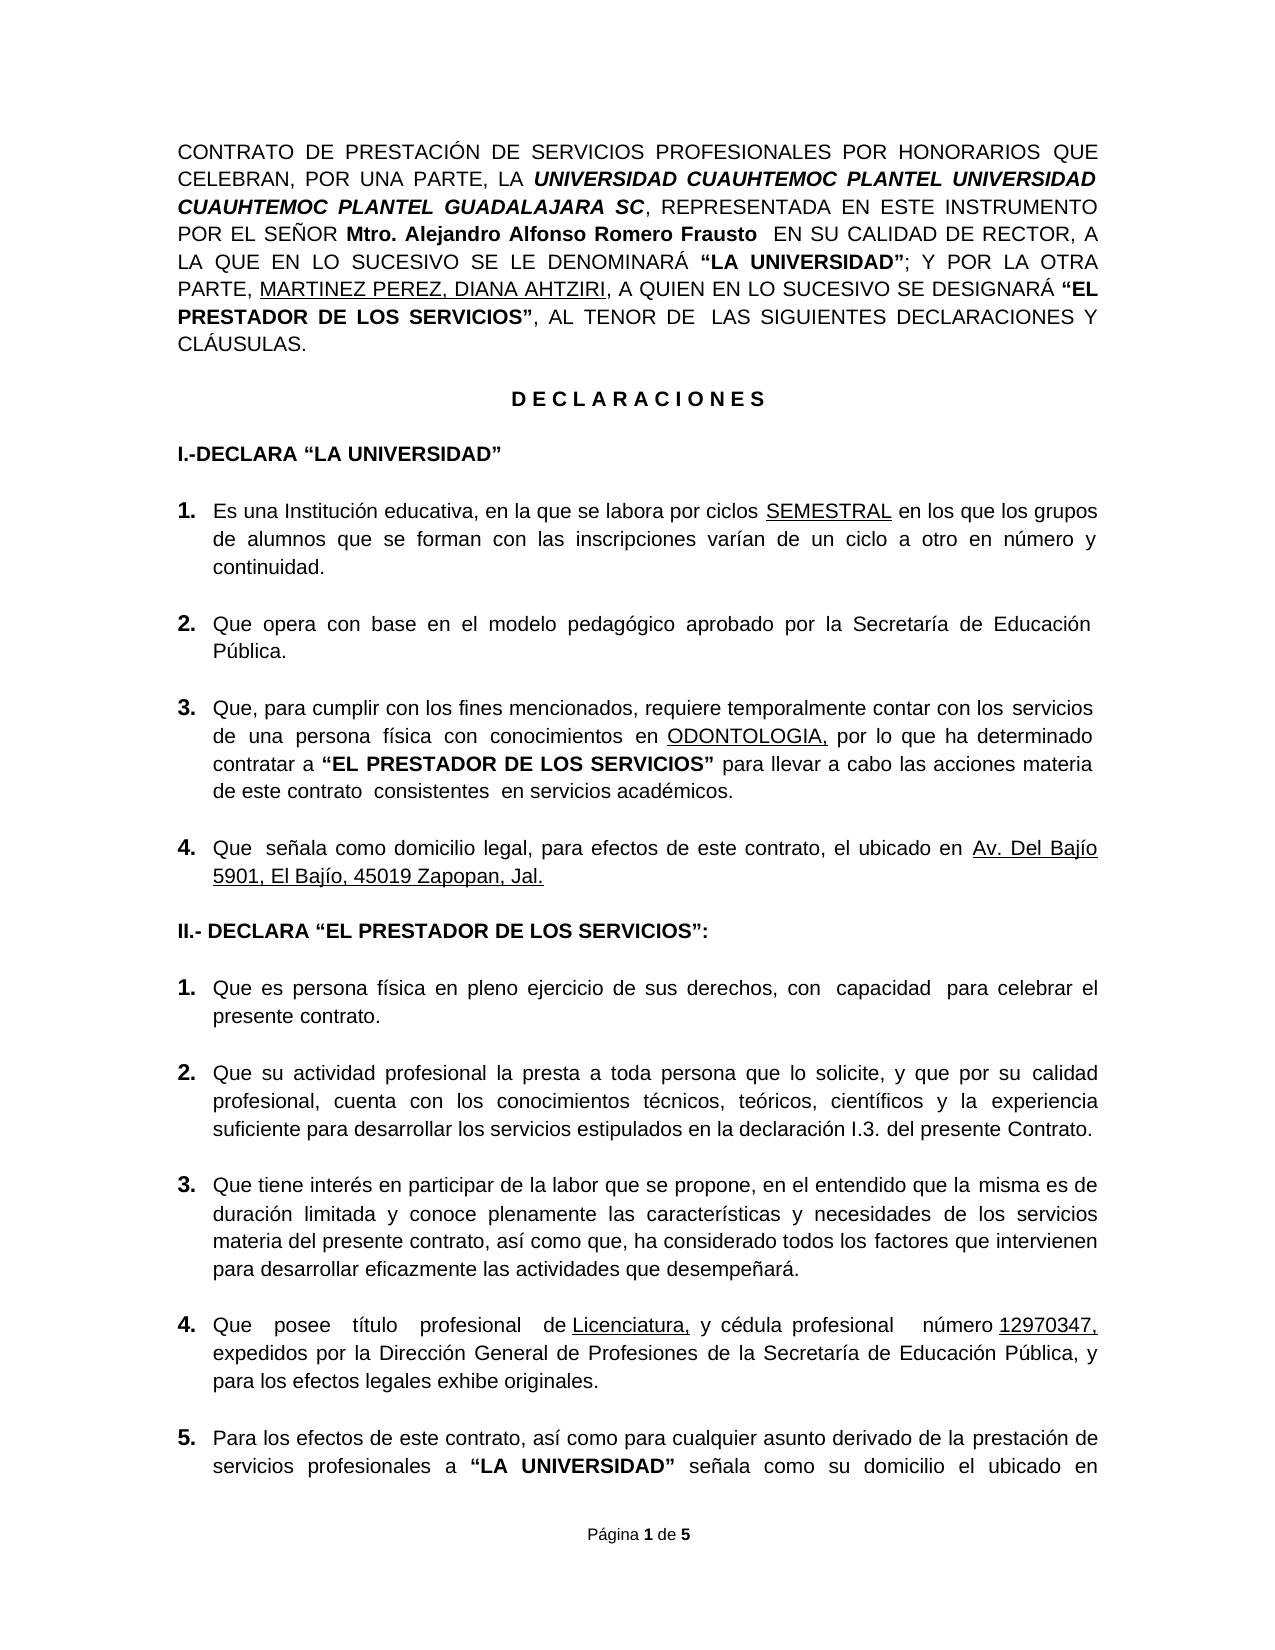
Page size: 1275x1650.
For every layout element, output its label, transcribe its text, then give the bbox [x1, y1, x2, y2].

list Que tiene interés en participar de la labor que se propone, en el entendido que la misma es de duración limitada y conoce plenamente las características y necesidades de los servicios materia del presente contrato, así como que, ha considerado todos los factores que intervienen para desarrollar eficazmente las actividades que desempeñará. [177, 1171, 1098, 1280]
text CONTRATO DE PRESTACIÓN DE SERVICIOS PROFESIONALES POR HONORARIOS QUE CELEBRAN, POR UNA PARTE, LA UNIVERSIDAD CUAUHTEMOC PLANTEL UNIVERSIDAD CUAUHTEMOC PLANTEL GUADALAJARA SC, REPRESENTADA EN ESTE INSTRUMENTO POR EL SEÑOR Mtro. Alejandro Alfonso Romero Frausto EN SU CALIDAD DE RECTOR, A LA QUE EN LO SUCESIVO SE LE DENOMINARÁ “LA UNIVERSIDAD”; Y POR LA OTRA PARTE, MARTINEZ PEREZ, DIANA AHTZIRI, A QUIEN EN LO SUCESIVO SE DESIGNARÁ “EL PRESTADOR DE LOS SERVICIOS”, AL TENOR DE LAS SIGUIENTES DECLARACIONES Y CLÁUSULAS. [177, 139, 1098, 356]
subtitle II.- DECLARA “EL PRESTADOR DE LOS SERVICIOS”: [177, 919, 1110, 943]
list Que opera con base en el modelo pedagógico aprobado por la Secretaría de Educación Pública. [177, 609, 1092, 663]
text I.-DECLARA “LA UNIVERSIDAD” [177, 442, 1110, 466]
list Que señala como domicilio legal, para efectos de este contrato, el ubicado en Av. Del Bajío 5901, El Bajío, 45019 Zapopan, Jal. [177, 834, 1098, 888]
list Es una Institución educativa, en la que se labora por ciclos SEMESTRAL en los que los grupos de alumnos que se forman con las inscripciones varían de un ciclo a otro en número y continuidad. [177, 497, 1098, 578]
list Que su actividad profesional la presta a toda persona que lo solicite, y que por su calidad profesional, cuenta con los conocimientos técnicos, teóricos, científicos y la experiencia suficiente para desarrollar los servicios estipulados en la declaración I.3. del presente Contrato. [177, 1059, 1098, 1140]
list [177, 1424, 1098, 1478]
list Que posee título profesional de Licenciatura, y cédula profesional número 12970347, expedidos por la Dirección General de Profesiones de la Secretaría de Educación Pública, y para los efectos legales exhibe originales. [177, 1311, 1098, 1393]
list Que es persona física en pleno ejercicio de sus derechos, con capacidad para celebrar el presente contrato. [177, 974, 1098, 1028]
subtitle D E C L A R A C I O N E S [177, 387, 1098, 411]
list Que, para cumplir con los fines mencionados, requiere temporalmente contar con los servicios de una persona física con conocimientos en ODONTOLOGIA, por lo que ha determinado contratar a “EL PRESTADOR DE LOS SERVICIOS” para llevar a cabo las acciones materia de este contrato consistentes en servicios académicos. [177, 694, 1093, 803]
